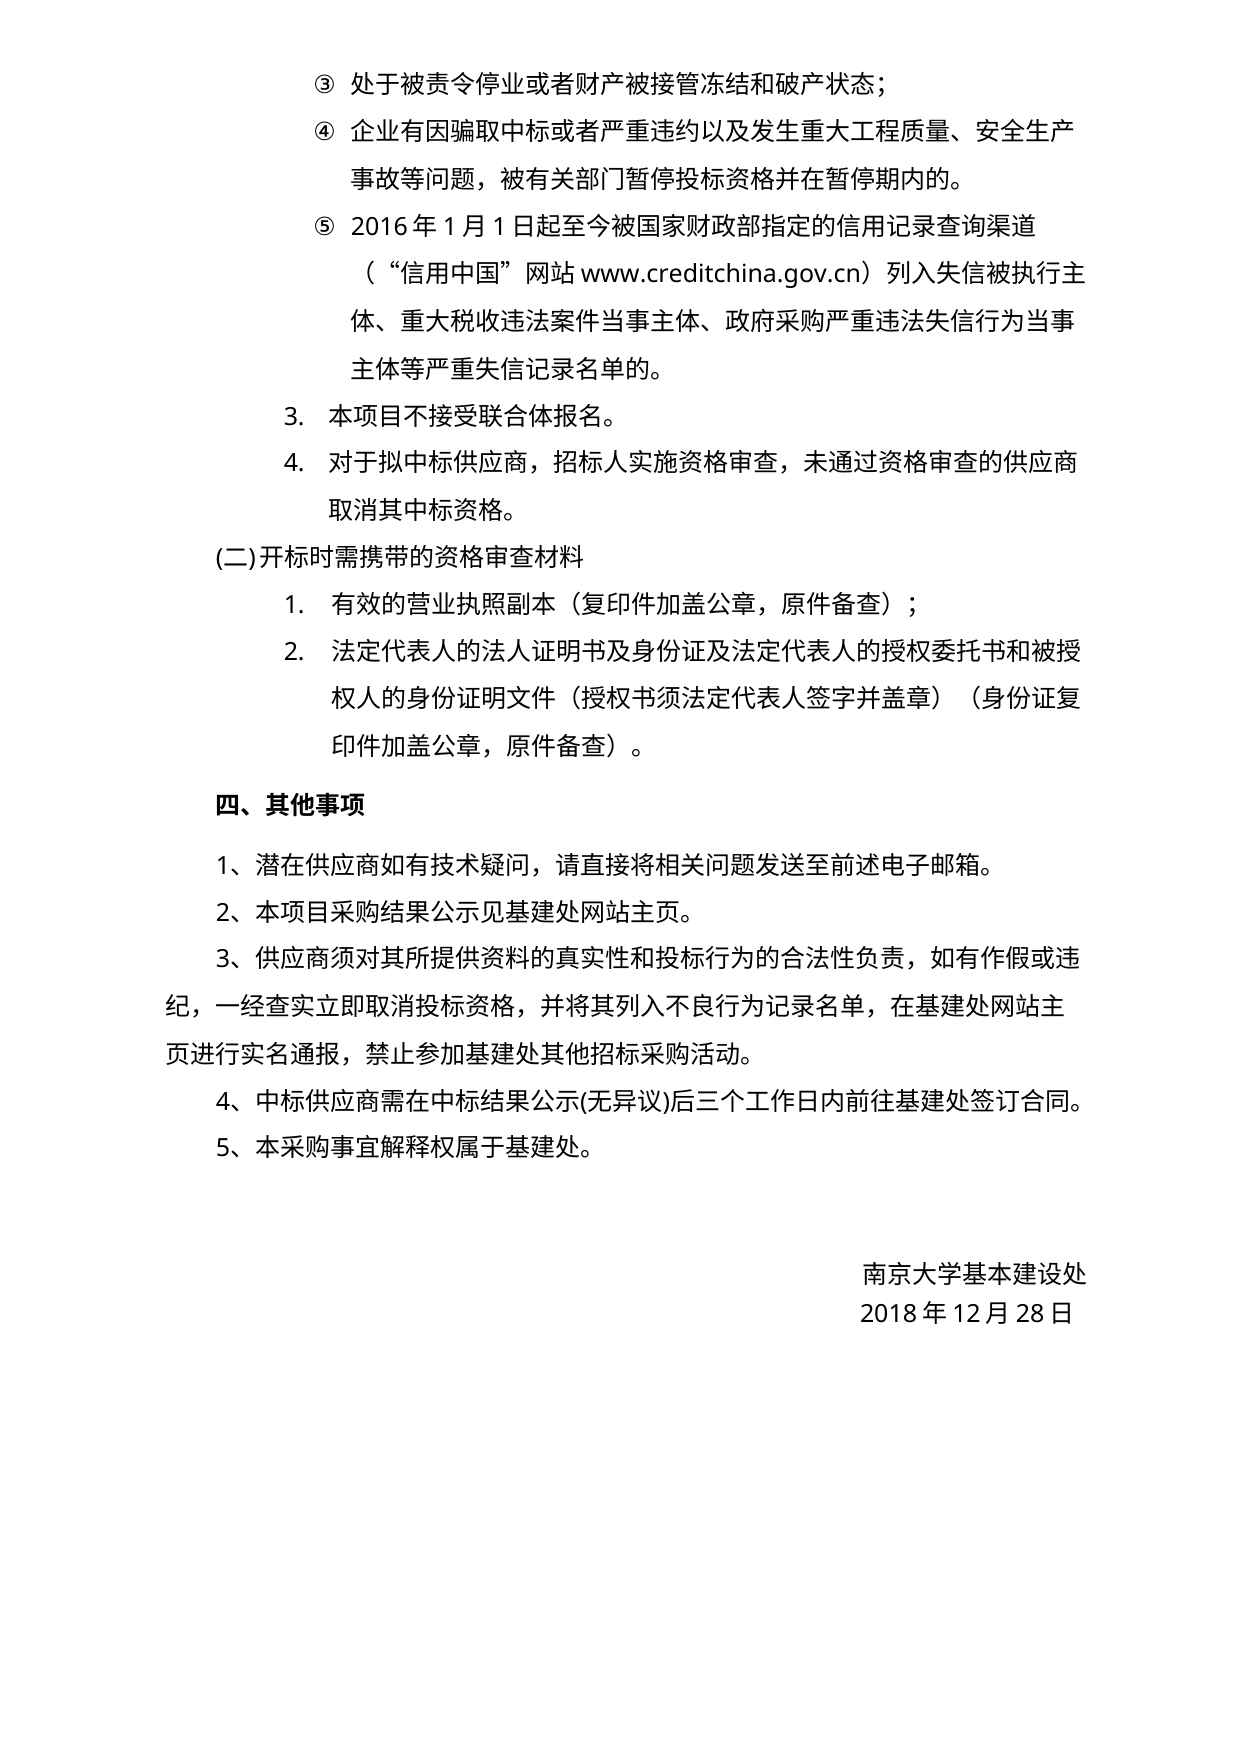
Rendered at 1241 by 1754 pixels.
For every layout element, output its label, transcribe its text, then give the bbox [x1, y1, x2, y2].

list 有效的营业执照副本（复印件加盖公章，原件备查）； [283, 583, 1087, 622]
text 2、本项目采购结果公示见基建处网站主页。 [165, 890, 1087, 930]
list 企业有因骗取中标或者严重违约以及发生重大工程质量、安全生产事故等问题，被有关部门暂停投标资格并在暂停期内的。 [313, 110, 1087, 197]
list 处于被责令停业或者财产被接管冻结和破产状态； [313, 63, 1087, 103]
list 本项目不接受联合体报名。 [283, 394, 1087, 434]
text 南京大学基本建设处 [165, 1252, 1087, 1292]
list 法定代表人的法人证明书及身份证及法定代表人的授权委托书和被授权人的身份证明文件（授权书须法定代表人签字并盖章）（身份证复印件加盖公章，原件备查）。 [283, 629, 1087, 764]
list 对于拟中标供应商，招标人实施资格审查，未通过资格审查的供应商取消其中标资格。 [283, 441, 1087, 528]
text 四、其他事项 [165, 784, 1087, 824]
text 2018年12月28日 [165, 1292, 1074, 1332]
text 4、中标供应商需在中标结果公示(无异议)后三个工作日内前往基建处签订合同。 [165, 1079, 1087, 1119]
text 5、本采购事宜解释权属于基建处。 [165, 1126, 1087, 1166]
text 1、潜在供应商如有技术疑问，请直接将相关问题发送至前述电子邮箱。 [165, 843, 1087, 883]
list 2016年1月1日起至今被国家财政部指定的信用记录查询渠道（“信用中国”网站www.creditchina.gov.cn）列入失信被执行主体、重大税收违法案件当事主体、政府采购严重违法失信行为当事主体等严重失信记录名单的。 [313, 205, 1087, 387]
text 3、供应商须对其所提供资料的真实性和投标行为的合法性负责，如有作假或违纪，一经查实立即取消投标资格，并将其列入不良行为记录名单，在基建处网站主页进行实名通报，禁止参加基建处其他招标采购活动。 [165, 937, 1087, 1072]
list 开标时需携带的资格审查材料 [216, 536, 1087, 575]
